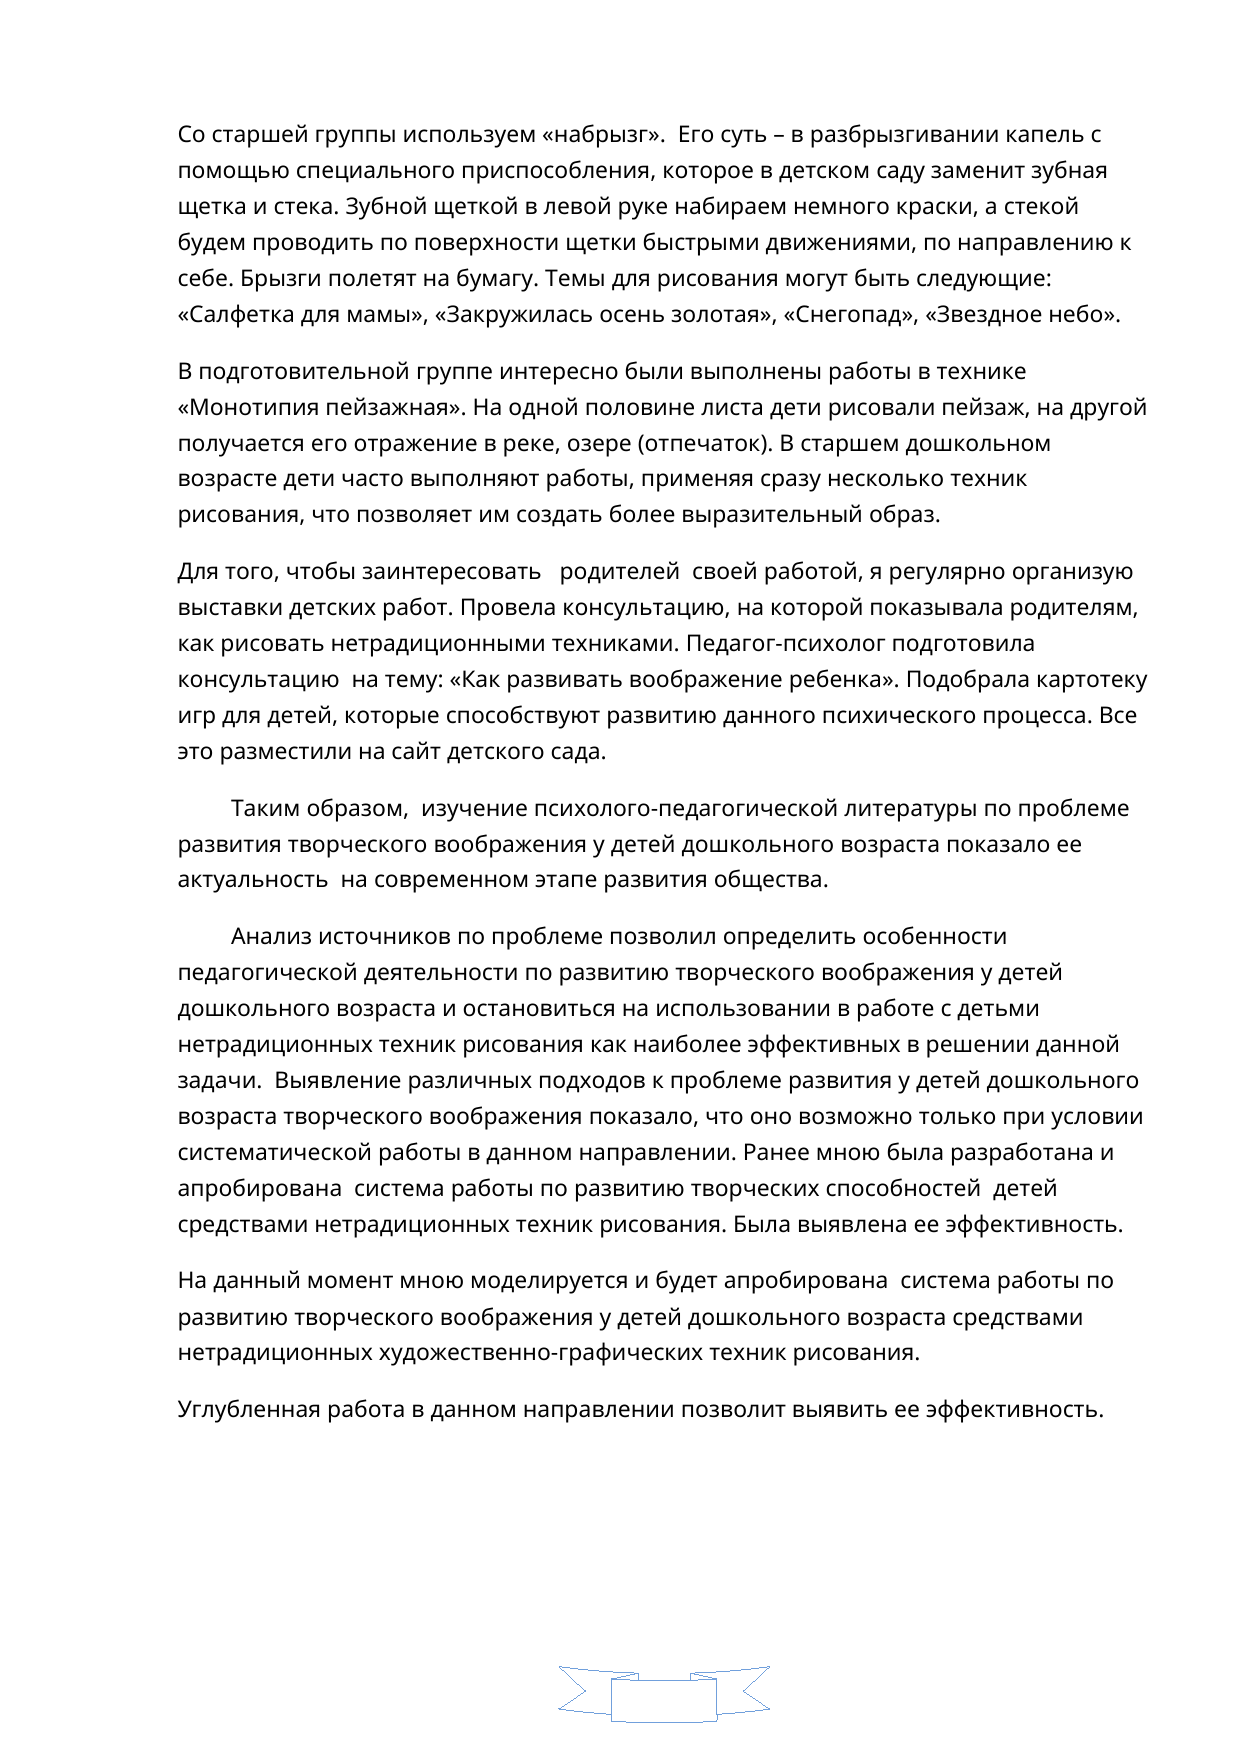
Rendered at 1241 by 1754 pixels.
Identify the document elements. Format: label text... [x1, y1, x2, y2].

text Таким образом, изучение психолого-педагогической литературы по проблеме развития творческого воображения у детей дошкольного возраста показало ее актуальность на современном этапе развития общества. [177, 792, 1152, 895]
text На данный момент мною моделируется и будет апробирована система работы по развитию творческого воображения у детей дошкольного возраста средствами нетрадиционных художественно-графических техник рисования. [177, 1264, 1152, 1368]
text Со старшей группы используем «набрызг». Его суть – в разбрызгивании капель с помощью специального приспособления, которое в детском саду заменит зубная щетка и стека. Зубной щеткой в левой руке набираем немного краски, а стекой будем проводить по поверхности щетки быстрыми движениями, по направлению к себе. Брызги полетят на бумагу. Темы для рисования могут быть следующие: «Салфетка для мамы», «Закружилась осень золотая», «Снегопад», «Звездное небо». [177, 118, 1152, 329]
text Анализ источников по проблеме позволил определить особенности педагогической деятельности по развитию творческого воображения у детей дошкольного возраста и остановиться на использовании в работе с детьми нетрадиционных техник рисования как наиболее эффективных в решении данной задачи. Выявление различных подходов к проблеме развития у детей дошкольного возраста творческого воображения показало, что оно возможно только при условии систематической работы в данном направлении. Ранее мною была разработана и апробирована система работы по развитию творческих способностей детей средствами нетрадиционных техник рисования. Была выявлена ее эффективность. [177, 920, 1152, 1239]
text Для того, чтобы заинтересовать родителей своей работой, я регулярно организую выставки детских работ. Провела консультацию, на которой показывала родителям, как рисовать нетрадиционными техниками. Педагог-психолог подготовила консультацию на тему: «Как развивать воображение ребенка». Подобрала картотеку игр для детей, которые способствуют развитию данного психического процесса. Все это разместили на сайт детского сада. [177, 555, 1152, 766]
text Углубленная работа в данном направлении позволит выявить ее эффективность. [177, 1393, 1152, 1424]
text В подготовительной группе интересно были выполнены работы в технике «Монотипия пейзажная». На одной половине листа дети рисовали пейзаж, на другой получается его отражение в реке, озере (отпечаток). В старшем дошкольном возрасте дети часто выполняют работы, применяя сразу несколько техник рисования, что позволяет им создать более выразительный образ. [177, 354, 1152, 529]
